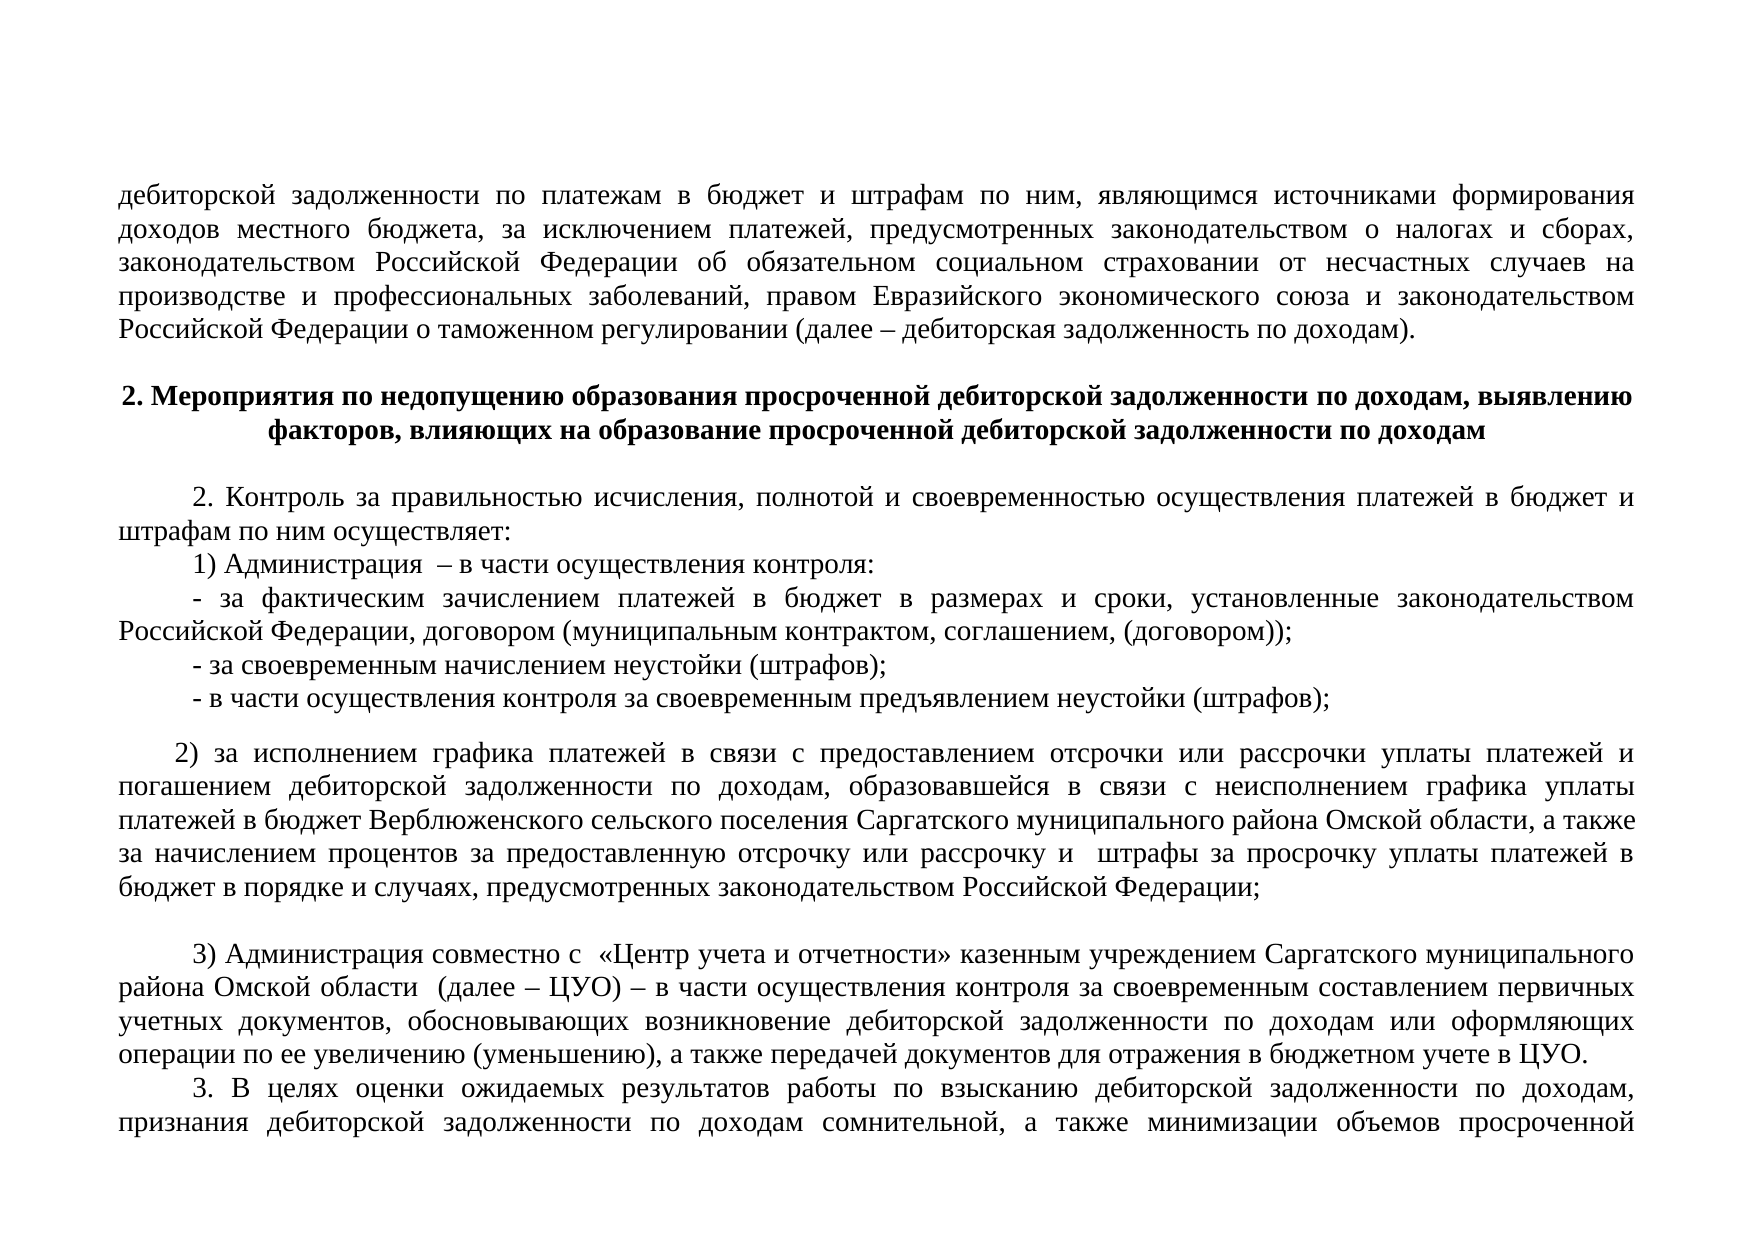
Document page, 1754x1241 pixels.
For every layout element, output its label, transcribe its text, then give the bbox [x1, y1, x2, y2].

text 1) Администрация – в части осуществления контроля: [118, 546, 1636, 580]
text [118, 1070, 1636, 1137]
text 3) Администрация совместно с «Центр учета и отчетности» казенным учреждением Саргатского муниципального района Омской области (далее – ЦУО) – в части осуществления контроля за своевременным составлением первичных учетных документов, обосновывающих возникновение дебиторской задолженности по доходам или оформляющих операции по ее увеличению (уменьшению), а также передачей документов для отражения в бюджетном учете в ЦУО. [118, 936, 1636, 1070]
text - за фактическим зачислением платежей в бюджет в размерах и сроки, установленные законодательством Российской Федерации, договором (муниципальным контрактом, соглашением, (договором)); [118, 580, 1636, 647]
text 2. Контроль за правильностью исчисления, полнотой и своевременностью осуществления платежей в бюджет и штрафам по ним осуществляет: [118, 479, 1636, 546]
text - в части осуществления контроля за своевременным предъявлением неустойки (штрафов); [118, 680, 1636, 714]
text - за своевременным начислением неустойки (штрафов); [118, 647, 1636, 680]
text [118, 177, 1636, 345]
text 2) за исполнением графика платежей в связи с предоставлением отсрочки или рассрочки уплаты платежей и погашением дебиторской задолженности по доходам, образовавшейся в связи с неисполнением графика уплаты платежей в бюджет Верблюженского сельского поселения Саргатского муниципального района Омской области, а также за начислением процентов за предоставленную отсрочку или рассрочку и штрафы за просрочку уплаты платежей в бюджет в порядке и случаях, предусмотренных законодательством Российской Федерации; [118, 735, 1636, 902]
text 2. Мероприятия по недопущению образования просроченной дебиторской задолженности по доходам, выявлению факторов, влияющих на образование просроченной дебиторской задолженности по доходам [118, 378, 1636, 446]
